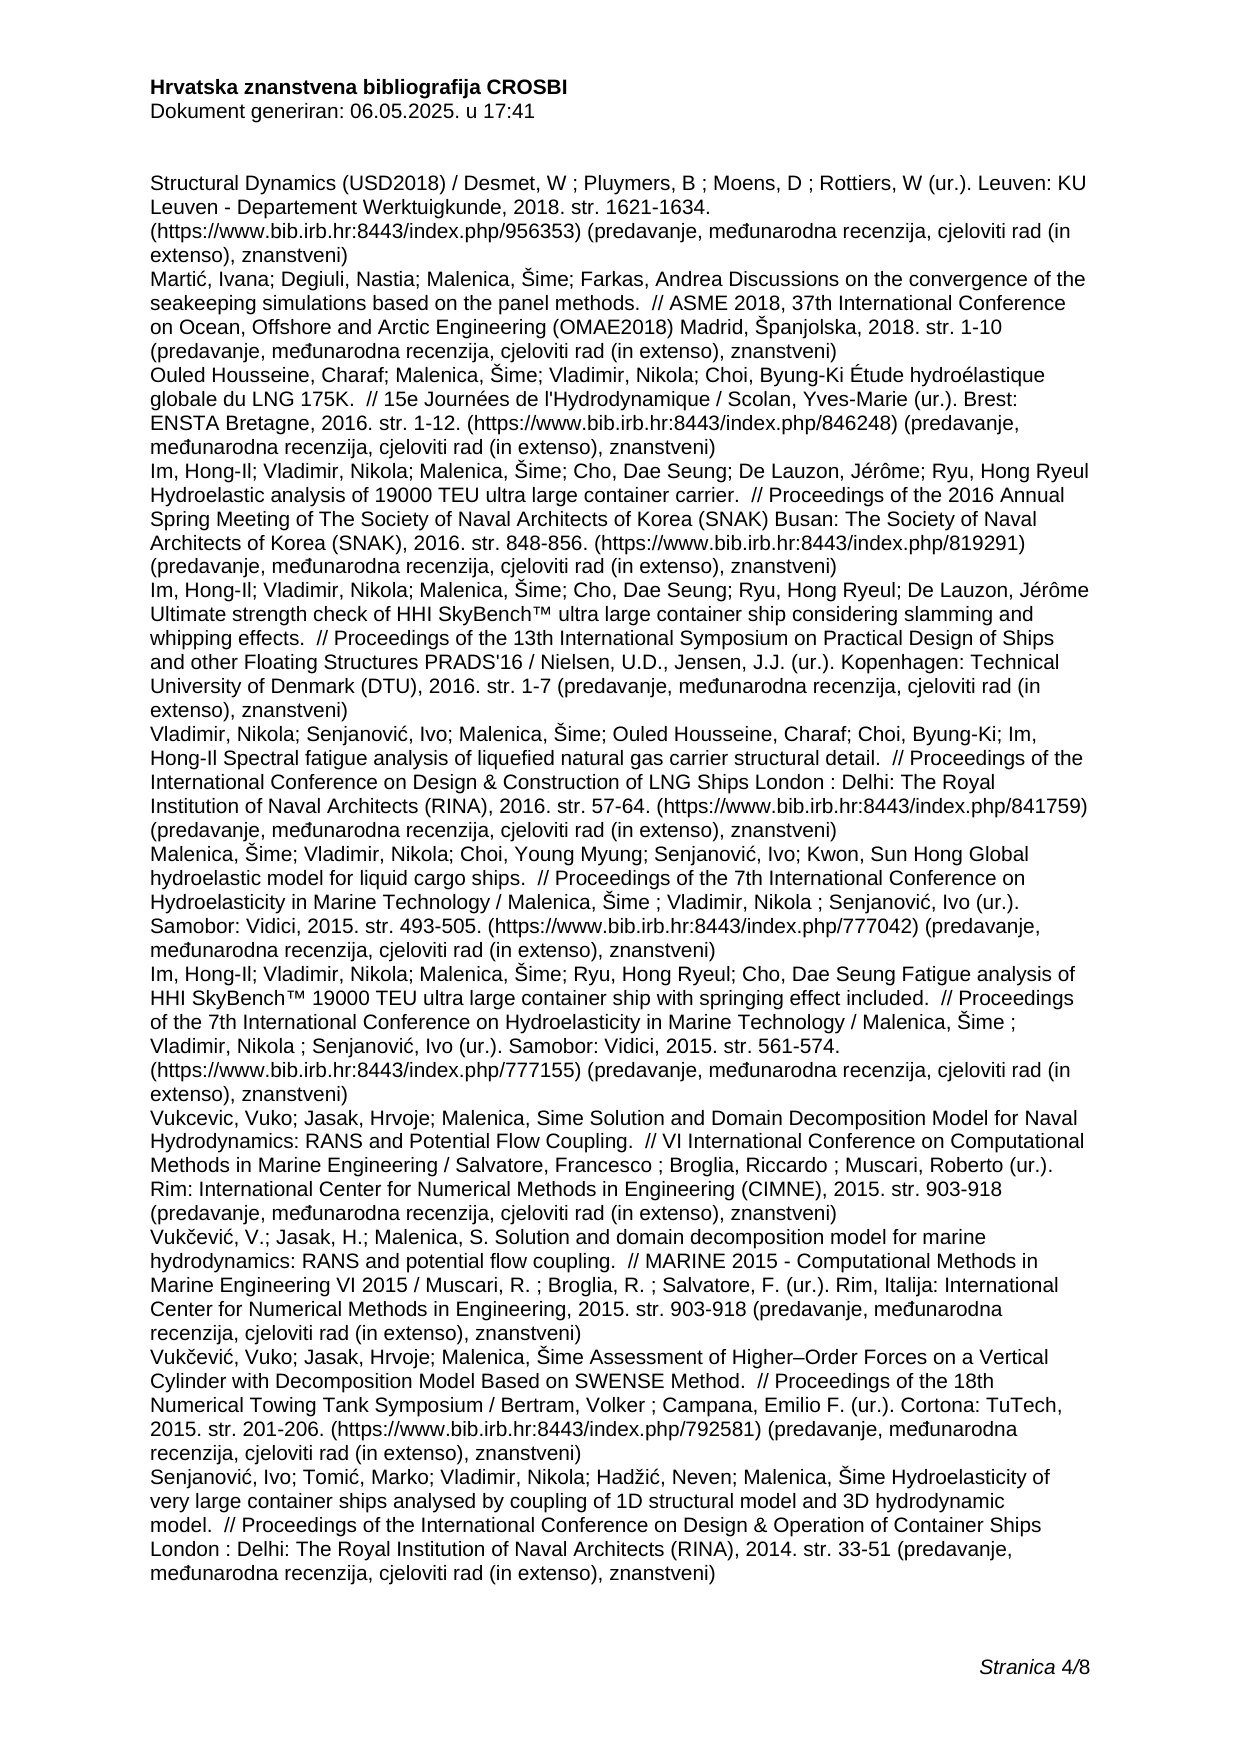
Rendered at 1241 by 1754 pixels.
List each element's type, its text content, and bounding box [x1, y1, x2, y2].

text Senjanović, Ivo; Tomić, Marko; Vladimir, Nikola; Hadžić, Neven; Malenica, Šime [150, 1465, 1090, 1584]
text Im, Hong-Il; Vladimir, Nikola; Malenica, Šime; Cho, Dae Seung; De Lauzon, Jérôme; Ryu, Hong Ryeul [150, 458, 1090, 578]
text Vukčević, V.; Jasak, H.; Malenica, S. [150, 1225, 1090, 1345]
text Malenica, Šime; Vladimir, Nikola; Choi, Young Myung; Senjanović, Ivo; Kwon, Sun Hong [150, 842, 1090, 962]
text Ouled Housseine, Charaf; Malenica, Šime; Vladimir, Nikola; Choi, Byung-Ki [150, 363, 1090, 458]
text Vukčević, Vuko; Jasak, Hrvoje; Malenica, Šime [150, 1345, 1090, 1465]
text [150, 171, 1090, 267]
text Im, Hong-Il; Vladimir, Nikola; Malenica, Šime; Ryu, Hong Ryeul; Cho, Dae Seung [150, 962, 1090, 1105]
text Im, Hong-Il; Vladimir, Nikola; Malenica, Šime; Cho, Dae Seung; Ryu, Hong Ryeul; De Lauzon, Jérôme [150, 578, 1090, 722]
text Vladimir, Nikola; Senjanović, Ivo; Malenica, Šime; Ouled Housseine, Charaf; Choi, Byung-Ki; Im, Hong-Il [150, 722, 1090, 842]
text Martić, Ivana; Degiuli, Nastia; Malenica, Šime; Farkas, Andrea [150, 267, 1090, 363]
text Vukcevic, Vuko; Jasak, Hrvoje; Malenica, Sime [150, 1105, 1090, 1225]
